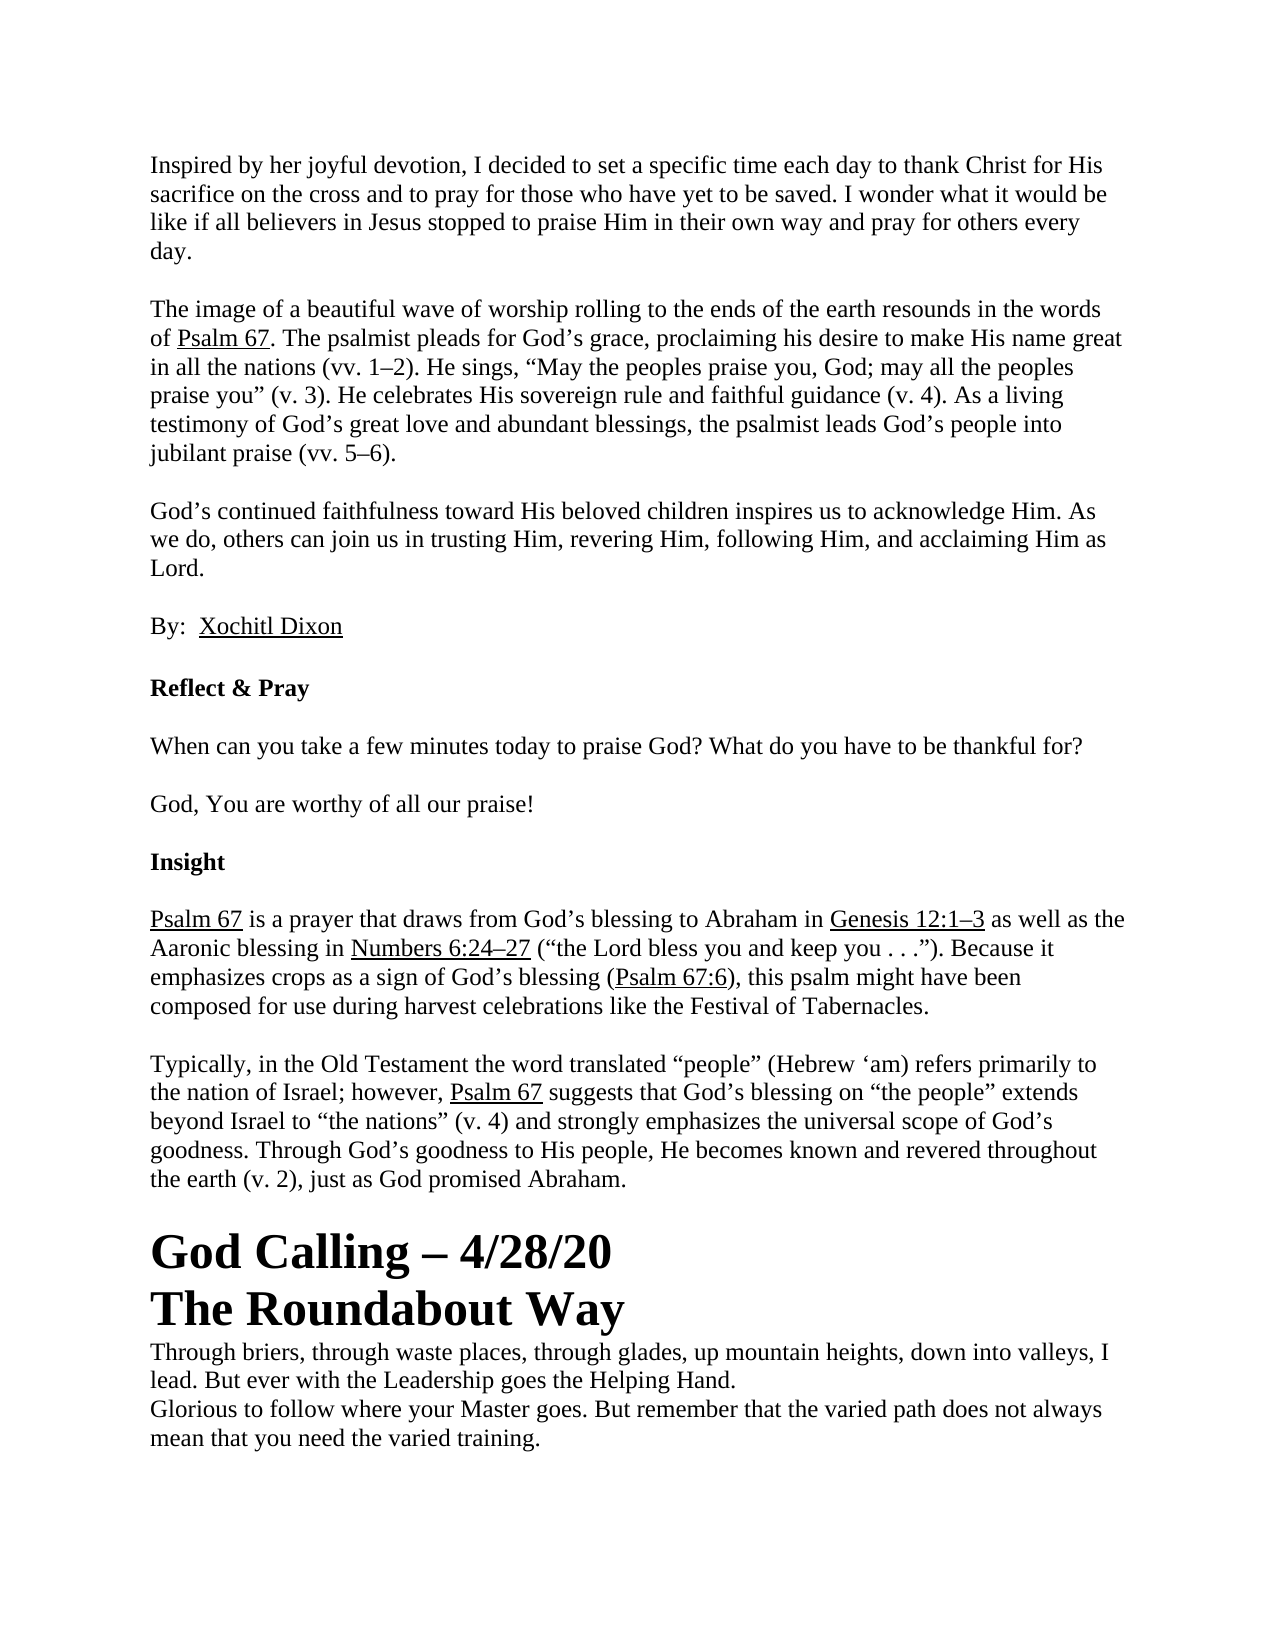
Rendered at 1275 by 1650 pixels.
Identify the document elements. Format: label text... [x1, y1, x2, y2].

text The image of a beautiful wave of worship rolling to the ends of the earth resounds in the words of Psalm 67. The psalmist pleads for God’s grace, proclaiming his desire to make His name great in all the nations (vv. 1–2). He sings, “May the peoples praise you, God; may all the peoples praise you” (v. 3). He celebrates His sovereign rule and faithful guidance (v. 4). As a living testimony of God’s great love and abundant blessings, the psalmist leads God’s people into jubilant praise (vv. 5–6). [150, 294, 1125, 467]
text By: Xochitl Dixon [150, 611, 1125, 640]
text God, You are worthy of all our praise! [150, 789, 1125, 817]
text Typically, in the Old Testament the word translated “people” (Hebrew ‘am) refers primarily to the nation of Israel; however, Psalm 67 suggests that God’s blessing on “the people” extends beyond Israel to “the nations” (v. 4) and strongly emphasizes the universal scope of God’s goodness. Through God’s goodness to His people, He becomes known and revered throughout the earth (v. 2), just as God promised Abraham. [150, 1049, 1125, 1192]
subtitle God Calling – 4/28/20 [150, 1222, 1125, 1279]
text When can you take a few minutes today to praise God? What do you have to be thankful for? [150, 731, 1125, 759]
text Inspired by her joyful devotion, I decided to set a specific time each day to thank Christ for His sacrifice on the cross and to pray for those who have yet to be saved. I wonder what it would be like if all believers in Jesus stopped to praise Him in their own way and pray for others every day. [150, 150, 1125, 265]
subtitle The Roundabout Way [150, 1279, 1125, 1337]
text Through briers, through waste places, through glades, up mountain heights, down into valleys, I lead. But ever with the Leadership goes the Helping Hand. [150, 1337, 1125, 1394]
text Psalm 67 is a prayer that draws from God’s blessing to Abraham in Genesis 12:1–3 as well as the Aaronic blessing in Numbers 6:24–27 (“the Lord bless you and keep you . . .”). Because it emphasizes crops as a sign of God’s blessing (Psalm 67:6), this psalm might have been composed for use during harvest celebrations like the Festival of Tabernacles. [150, 904, 1125, 1019]
text Glorious to follow where your Master goes. But remember that the varied path does not always mean that you need the varied training. [150, 1394, 1125, 1452]
subtitle Reflect & Pray [150, 673, 1125, 702]
text God’s continued faithfulness toward His beloved children inspires us to acknowledge Him. As we do, others can join us in trusting Him, revering Him, following Him, and acclaiming Him as Lord. [150, 496, 1125, 582]
subtitle Insight [150, 847, 1125, 875]
